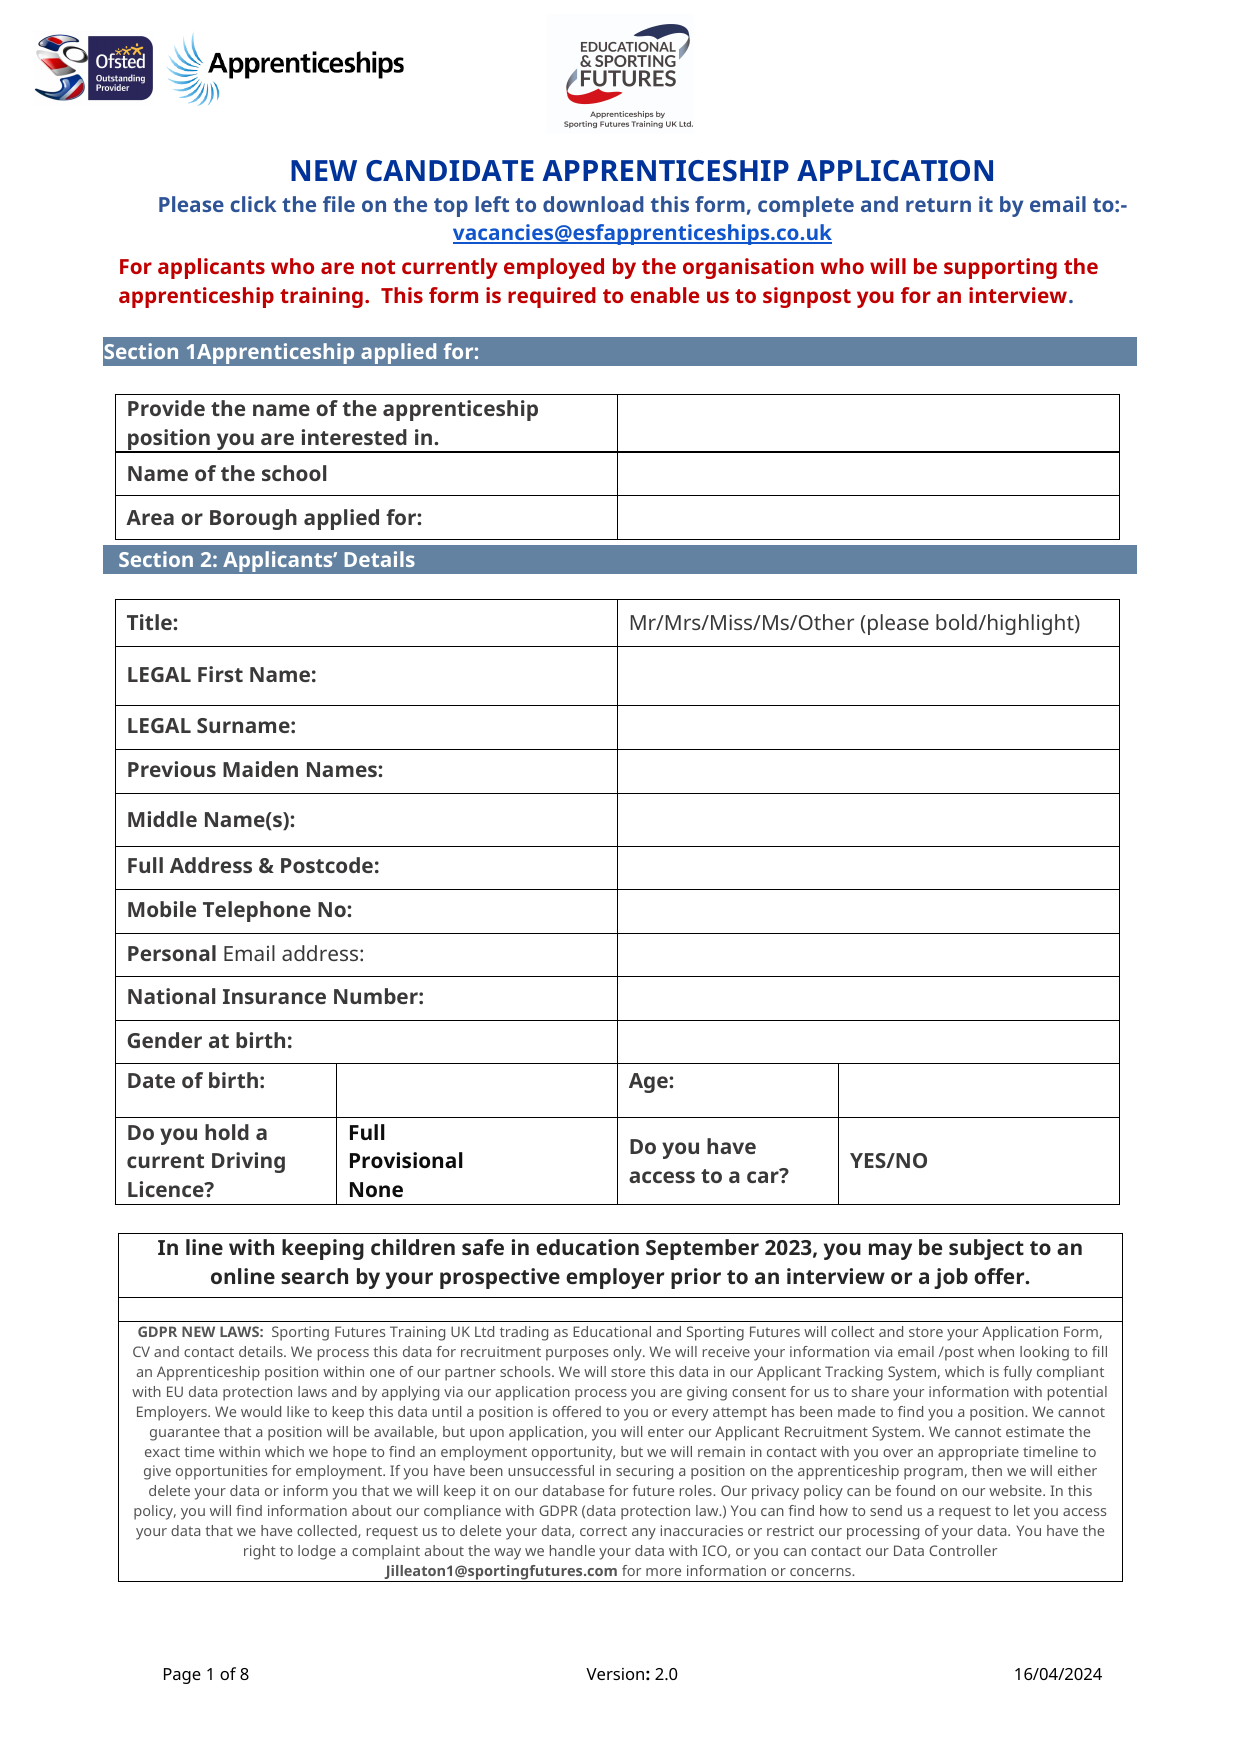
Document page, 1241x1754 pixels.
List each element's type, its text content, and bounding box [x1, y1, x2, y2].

table_cell [618, 706, 1119, 749]
table_cell [618, 847, 1119, 889]
table_cell Previous Maiden Names: [116, 750, 617, 792]
picture [546, 14, 694, 134]
table_header [618, 395, 1119, 451]
table_header Title: [116, 600, 617, 646]
table_cell Mobile Telephone No: [116, 890, 617, 933]
table_cell [618, 794, 1119, 846]
table_cell Middle Name(s): [116, 794, 617, 846]
table_cell [618, 453, 1119, 495]
table_cell National Insurance Number: [116, 977, 617, 1020]
table_cell Full Provisional None [337, 1118, 617, 1203]
table_cell Personal Email address: [116, 934, 617, 976]
text Section 2: Applicants’ Details [103, 545, 1137, 574]
table_header Mr/Mrs/Miss/Ms/Other (please bold/highlight) [618, 600, 1119, 646]
table_cell YES/NO [839, 1118, 1119, 1203]
table_cell GDPR NEW LAWS: Sporting Futures Training UK Ltd trading as Educational and Sporting Futures will collect and store your Application Form, CV and contact details. We process this data for recruitment purposes only. We will receive your information via email /post when looking to fill an Apprenticeship position within one of our partner schools. We will store this data in our Applicant Tracking System, which is fully compliant with EU data protection laws and by applying via our application process you are giving consent for us to share your information with potential Employers. We would like to keep this data until a position is offered to you or every attempt has been made to find you a position. We cannot guarantee that a position will be available, but upon application, you will enter our Applicant Recruitment System. We cannot estimate the exact time within which we hope to find an employment opportunity, but we will remain in contact with you over an appropriate timeline to give opportunities for employment. If you have been unsuccessful in securing a position on the apprenticeship program, then we will either delete your data or inform you that we will keep it on our database for future roles. Our privacy policy can be found on our website. In this policy, you will find information about our compliance with GDPR (data protection law.) You can find how to send us a request to let you access your data that we have collected, request us to delete your data, correct any inaccuracies or restrict our processing of your data. You have the right to lodge a complaint about the way we handle your data with ICO, or you can contact our Data Controller Jilleaton1@sportingfutures.com for more information or concerns. [119, 1322, 1122, 1581]
table_cell [618, 750, 1119, 792]
text For applicants who are not currently employed by the organisation who will be supporting the apprenticeship training. This form is required to enable us to signpost you for an interview. [118, 247, 1167, 337]
table_header In line with keeping children safe in education September 2023, you may be subject to an online search by your prospective employer prior to an interview or a job offer. [119, 1234, 1122, 1297]
table_cell Do you have access to a car? [618, 1118, 838, 1203]
table_cell [618, 890, 1119, 933]
table_cell [119, 1298, 1122, 1321]
table_cell [839, 1064, 1119, 1117]
table_cell [618, 496, 1119, 538]
table_cell Date of birth: [116, 1064, 336, 1117]
table_cell Name of the school [116, 453, 617, 495]
table_cell Full Address & Postcode: [116, 847, 617, 889]
table_cell [618, 934, 1119, 976]
table_cell LEGAL First Name: [116, 647, 617, 705]
table_cell [618, 977, 1119, 1020]
picture [166, 31, 404, 106]
table_cell Area or Borough applied for: [116, 496, 617, 538]
picture [33, 31, 153, 105]
table_cell Age: [618, 1064, 838, 1117]
table_cell Gender at birth: [116, 1021, 617, 1063]
text NEW CANDIDATE APPRENTICESHIP APPLICATION Please click the file on the top left to download this form, complete and return it by email to:-vacancies@esfapprenticeships.co.uk [118, 150, 1167, 247]
table_cell LEGAL Surname: [116, 706, 617, 749]
text Section 1Apprenticeship applied for: [103, 337, 1137, 366]
table_cell [337, 1064, 617, 1117]
table_cell [618, 1021, 1119, 1063]
table_cell [618, 647, 1119, 705]
table_cell Do you hold a current Driving Licence? [116, 1118, 336, 1203]
table_header Provide the name of the apprenticeship position you are interested in. [116, 395, 617, 451]
